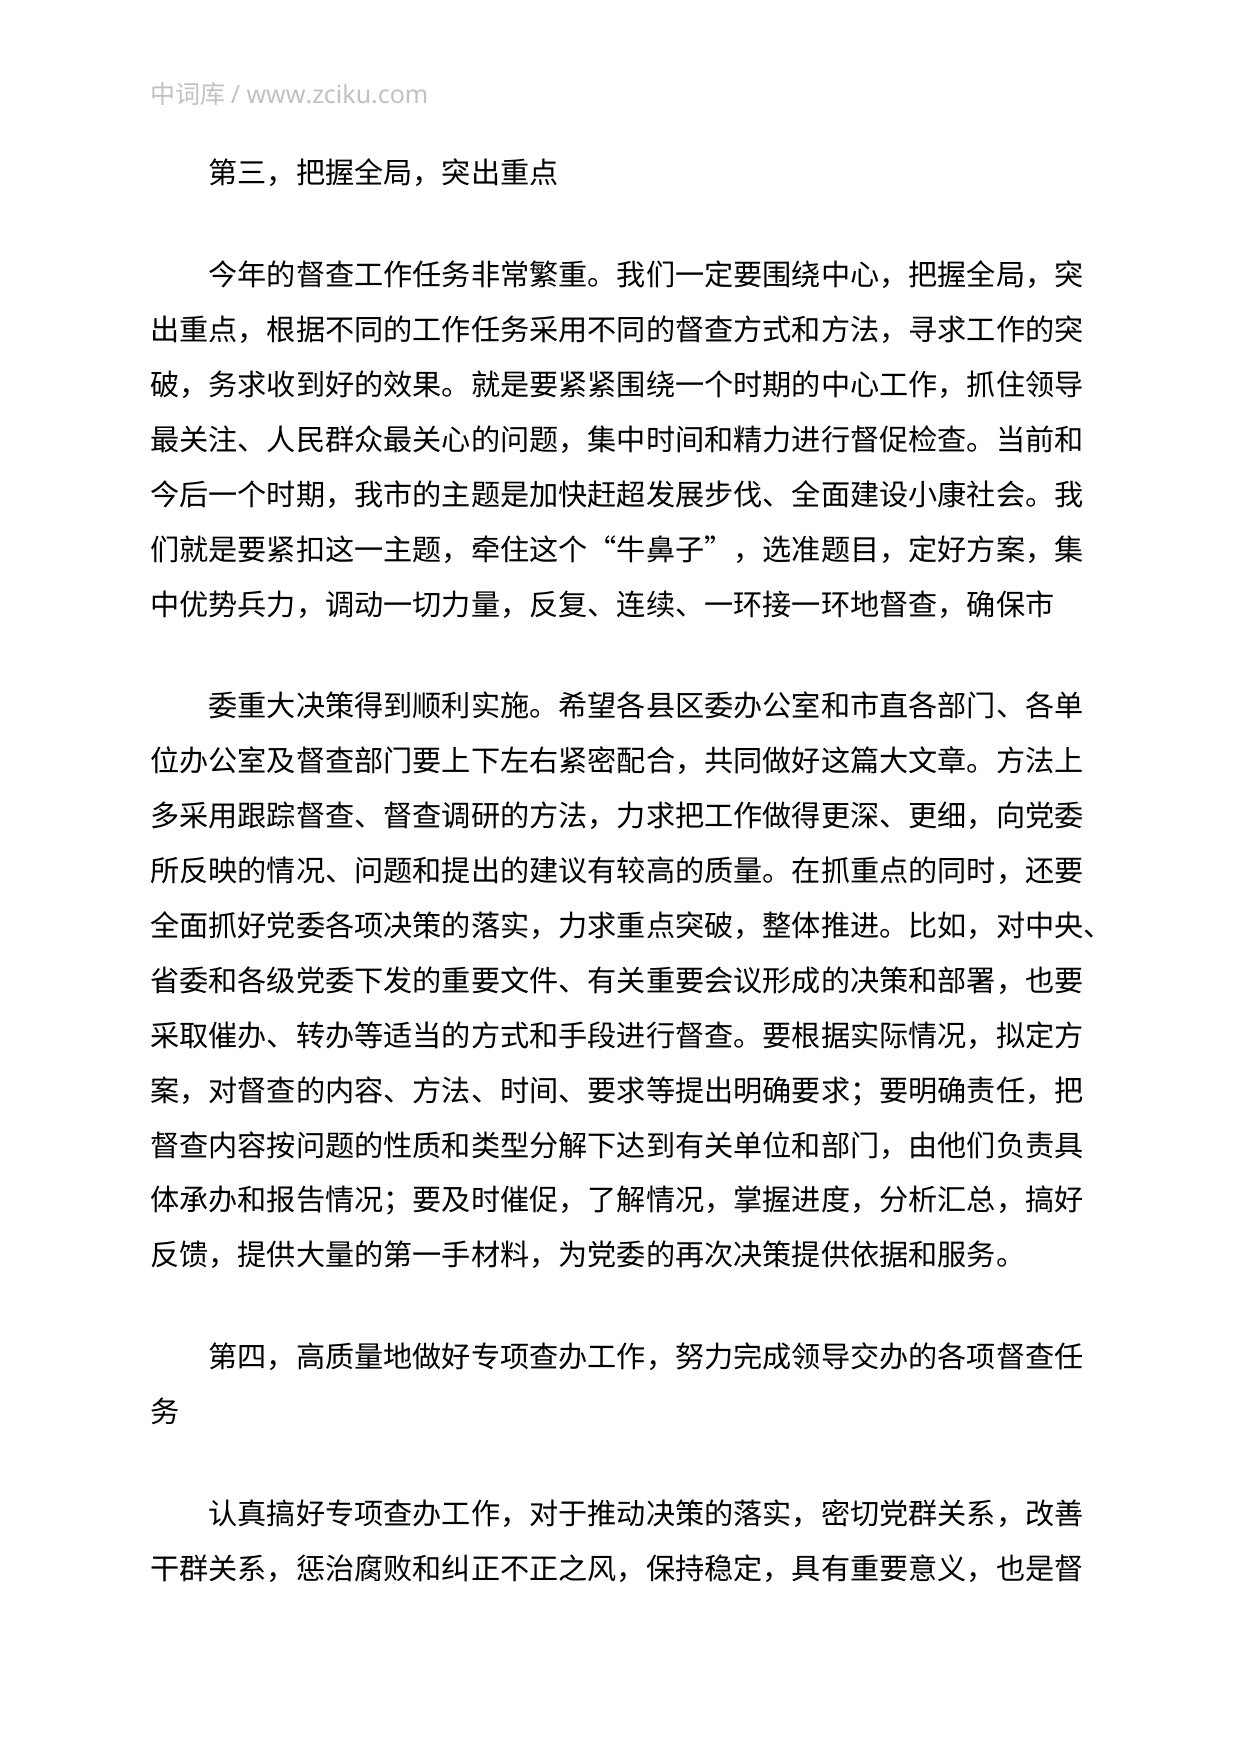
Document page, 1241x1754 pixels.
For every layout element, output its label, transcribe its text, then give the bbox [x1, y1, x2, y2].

text 第三，把握全局，突出重点 [150, 150, 1090, 192]
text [150, 1490, 1090, 1587]
text 今年的督查工作任务非常繁重。我们一定要围绕中心，把握全局，突出重点，根据不同的工作任务采用不同的督查方式和方法，寻求工作的突破，务求收到好的效果。就是要紧紧围绕一个时期的中心工作，抓住领导最关注、人民群众最关心的问题，集中时间和精力进行督促检查。当前和今后一个时期，我市的主题是加快赶超发展步伐、全面建设小康社会。我们就是要紧扣这一主题，牵住这个“牛鼻子”，选准题目，定好方案，集中优势兵力，调动一切力量，反复、连续、一环接一环地督查，确保市 [150, 252, 1090, 623]
text 委重大决策得到顺利实施。希望各县区委办公室和市直各部门、各单位办公室及督查部门要上下左右紧密配合，共同做好这篇大文章。方法上多采用跟踪督查、督查调研的方法，力求把工作做得更深、更细，向党委所反映的情况、问题和提出的建议有较高的质量。在抓重点的同时，还要全面抓好党委各项决策的落实，力求重点突破，整体推进。比如，对中央、省委和各级党委下发的重要文件、有关重要会议形成的决策和部署，也要采取催办、转办等适当的方式和手段进行督查。要根据实际情况，拟定方案，对督查的内容、方法、时间、要求等提出明确要求；要明确责任，把督查内容按问题的性质和类型分解下达到有关单位和部门，由他们负责具体承办和报告情况；要及时催促，了解情况，掌握进度，分析汇总，搞好反馈，提供大量的第一手材料，为党委的再次决策提供依据和服务。 [150, 683, 1090, 1274]
text 第四，高质量地做好专项查办工作，努力完成领导交办的各项督查任务 [150, 1334, 1090, 1431]
